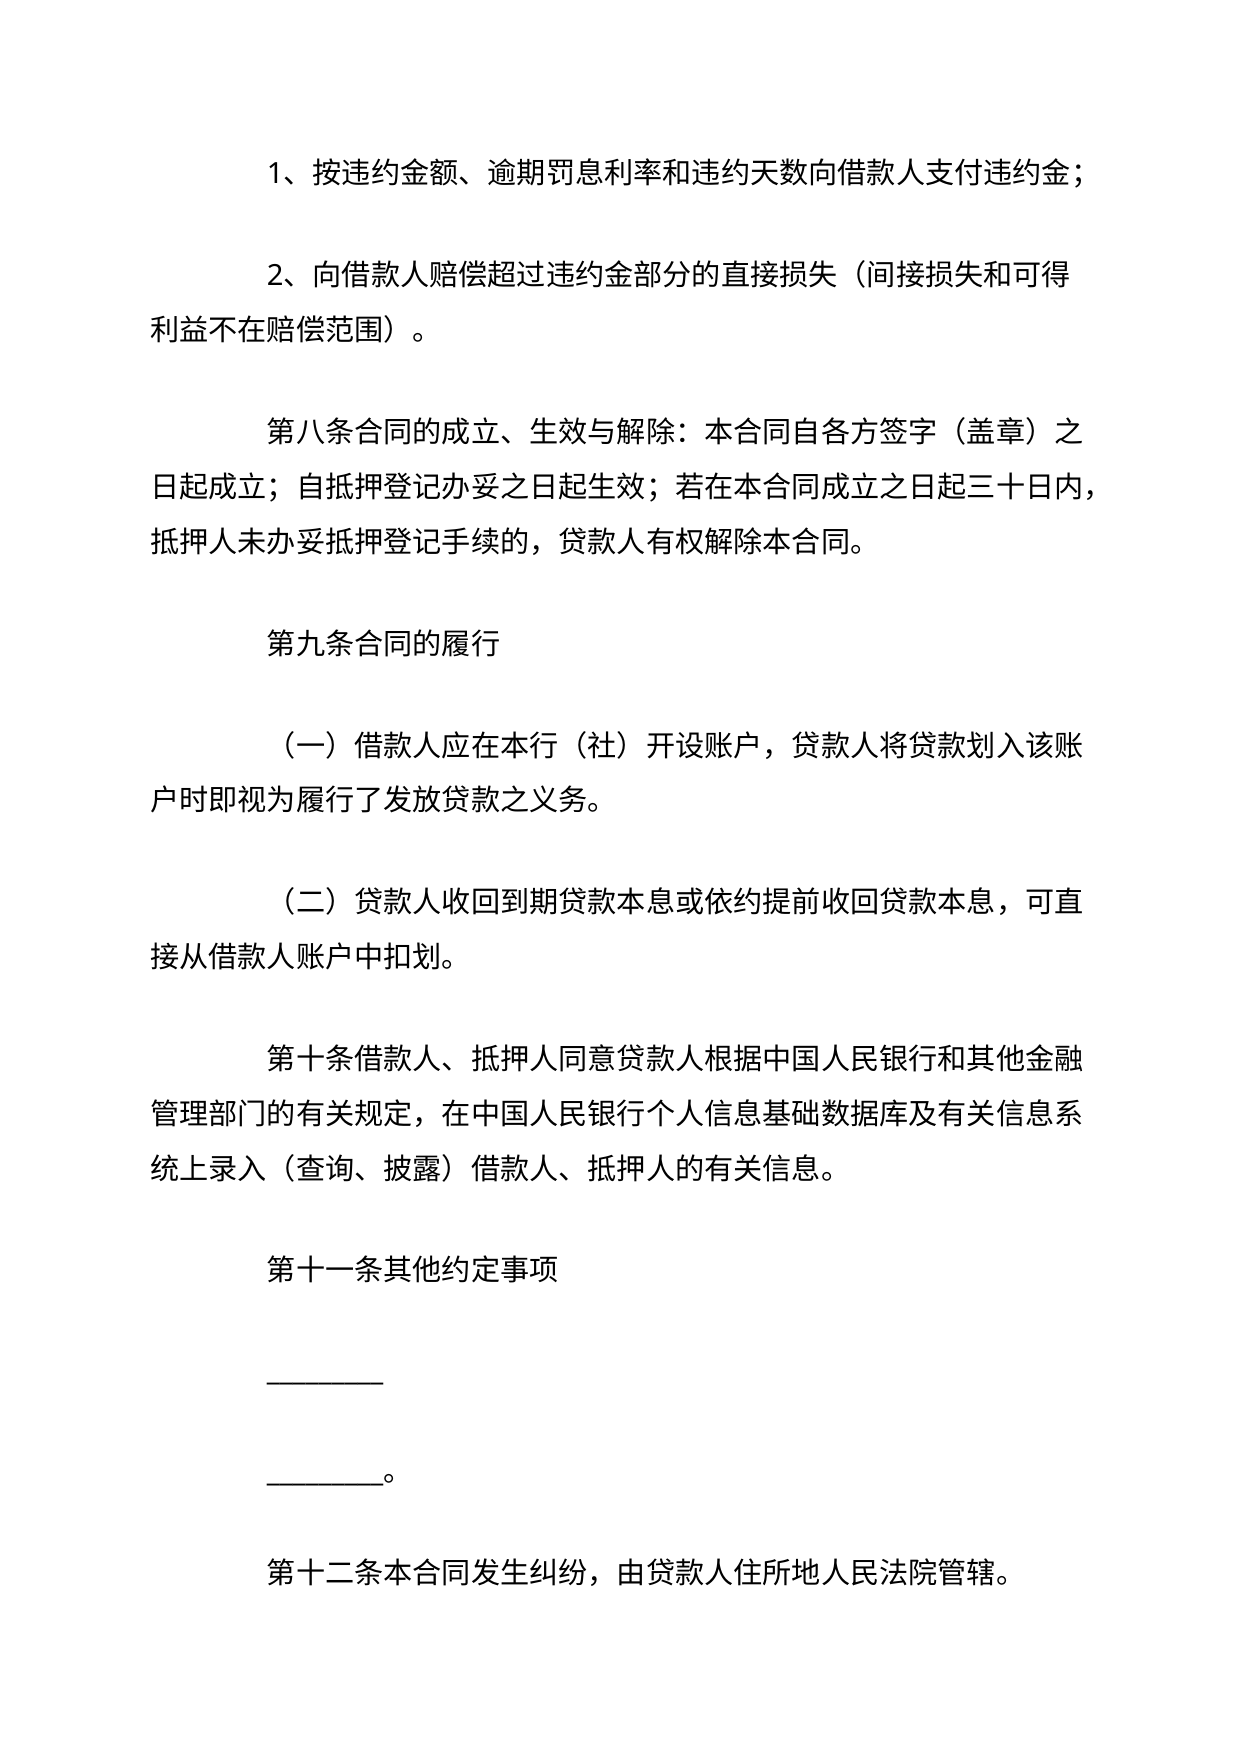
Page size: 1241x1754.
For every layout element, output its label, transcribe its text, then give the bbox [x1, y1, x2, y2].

text 第十二条本合同发生纠纷，由贷款人住所地人民法院管辖。 [150, 1550, 1090, 1592]
text （一）借款人应在本行（社）开设账户，贷款人将贷款划入该账户时即视为履行了发放贷款之义务。 [150, 722, 1090, 819]
text （二）贷款人收回到期贷款本息或依约提前收回贷款本息，可直接从借款人账户中扣划。 [150, 879, 1090, 976]
text _________ [150, 1349, 1090, 1388]
text 1、按违约金额、逾期罚息利率和违约天数向借款人支付违约金； [150, 150, 1090, 192]
text 2、向借款人赔偿超过违约金部分的直接损失（间接损失和可得利益不在赔偿范围）。 [150, 252, 1090, 349]
text 第十一条其他约定事项 [150, 1247, 1090, 1289]
text 第九条合同的履行 [150, 620, 1090, 663]
text 第十条借款人、抵押人同意贷款人根据中国人民银行和其他金融管理部门的有关规定，在中国人民银行个人信息基础数据库及有关信息系统上录入（查询、披露）借款人、抵押人的有关信息。 [150, 1035, 1090, 1187]
text _________。 [150, 1448, 1090, 1490]
text 第八条合同的成立、生效与解除：本合同自各方签字（盖章）之日起成立；自抵押登记办妥之日起生效；若在本合同成立之日起三十日内，抵押人未办妥抵押登记手续的，贷款人有权解除本合同。 [150, 409, 1090, 561]
